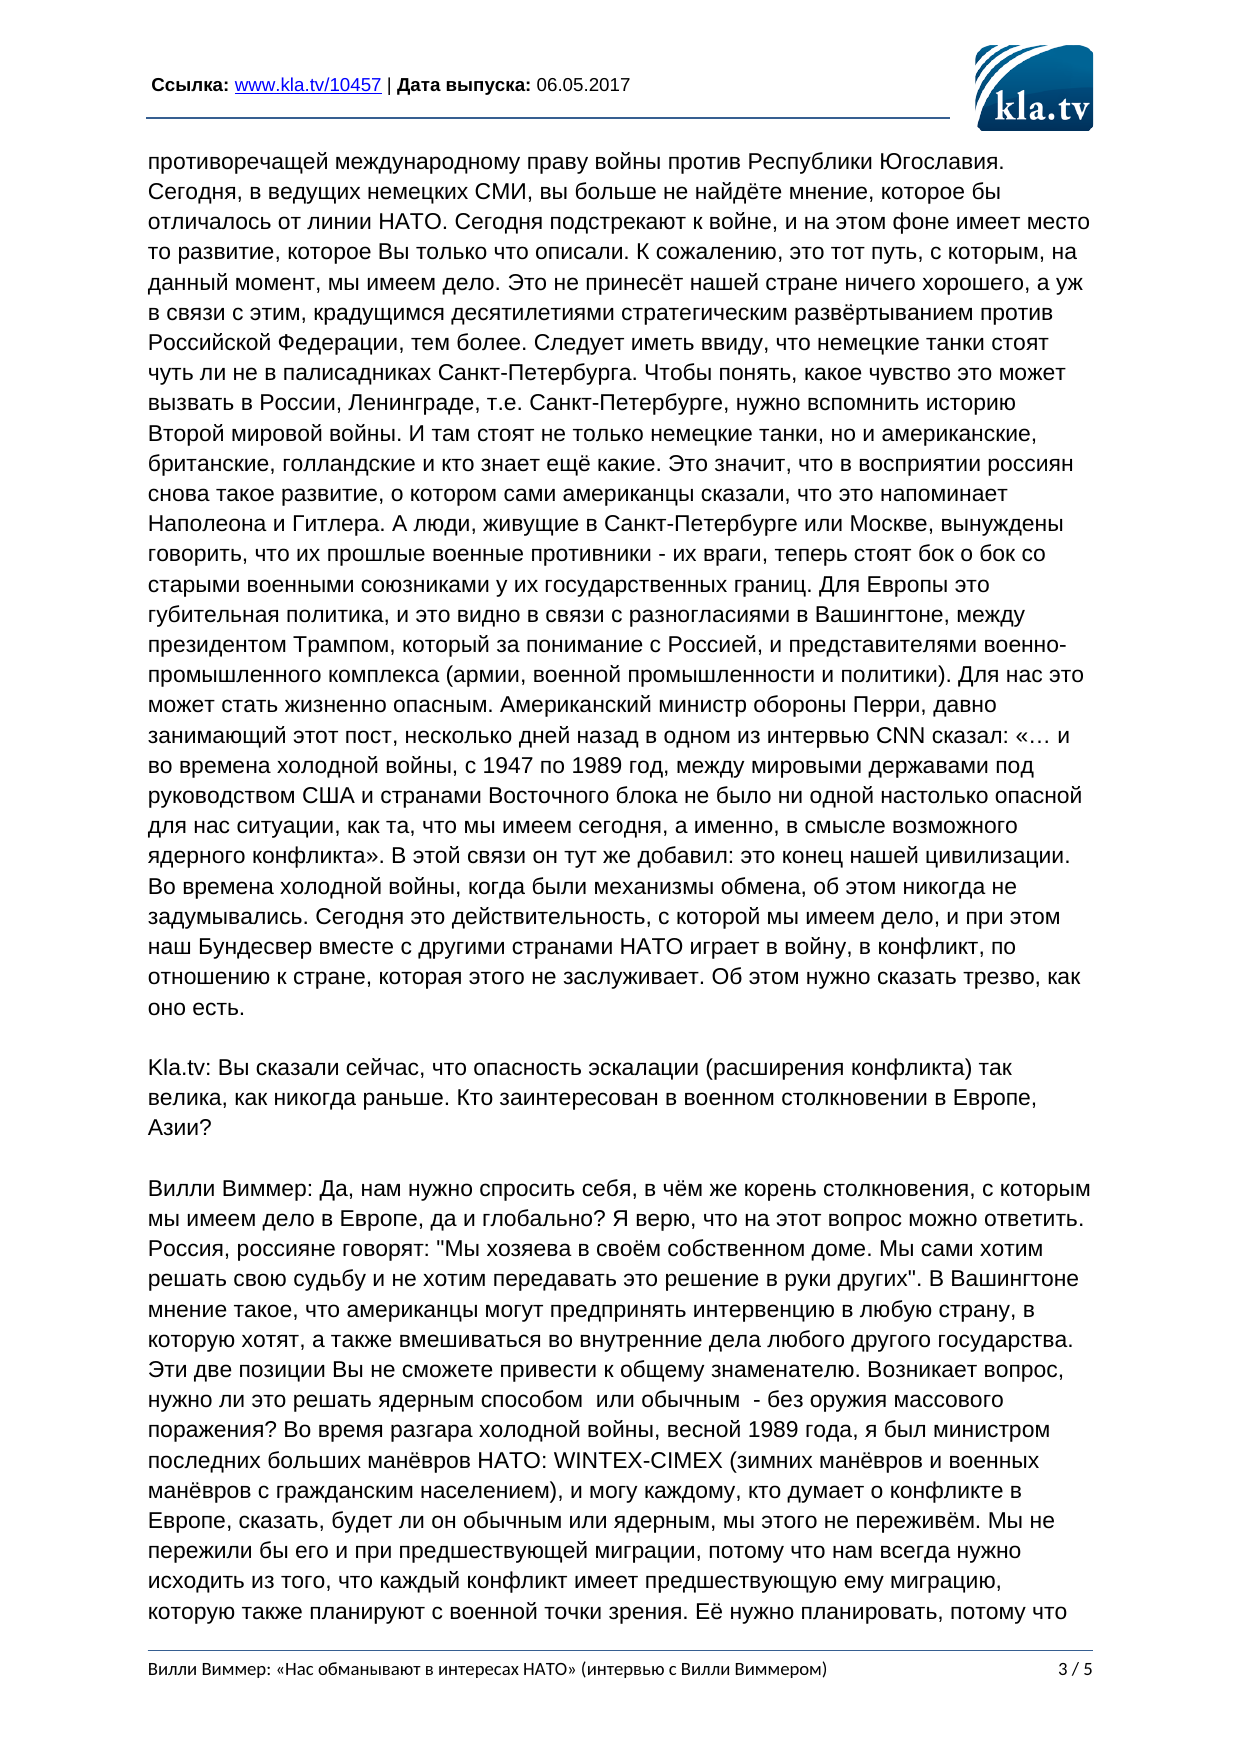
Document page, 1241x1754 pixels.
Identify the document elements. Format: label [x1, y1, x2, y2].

text [148, 148, 1093, 1624]
